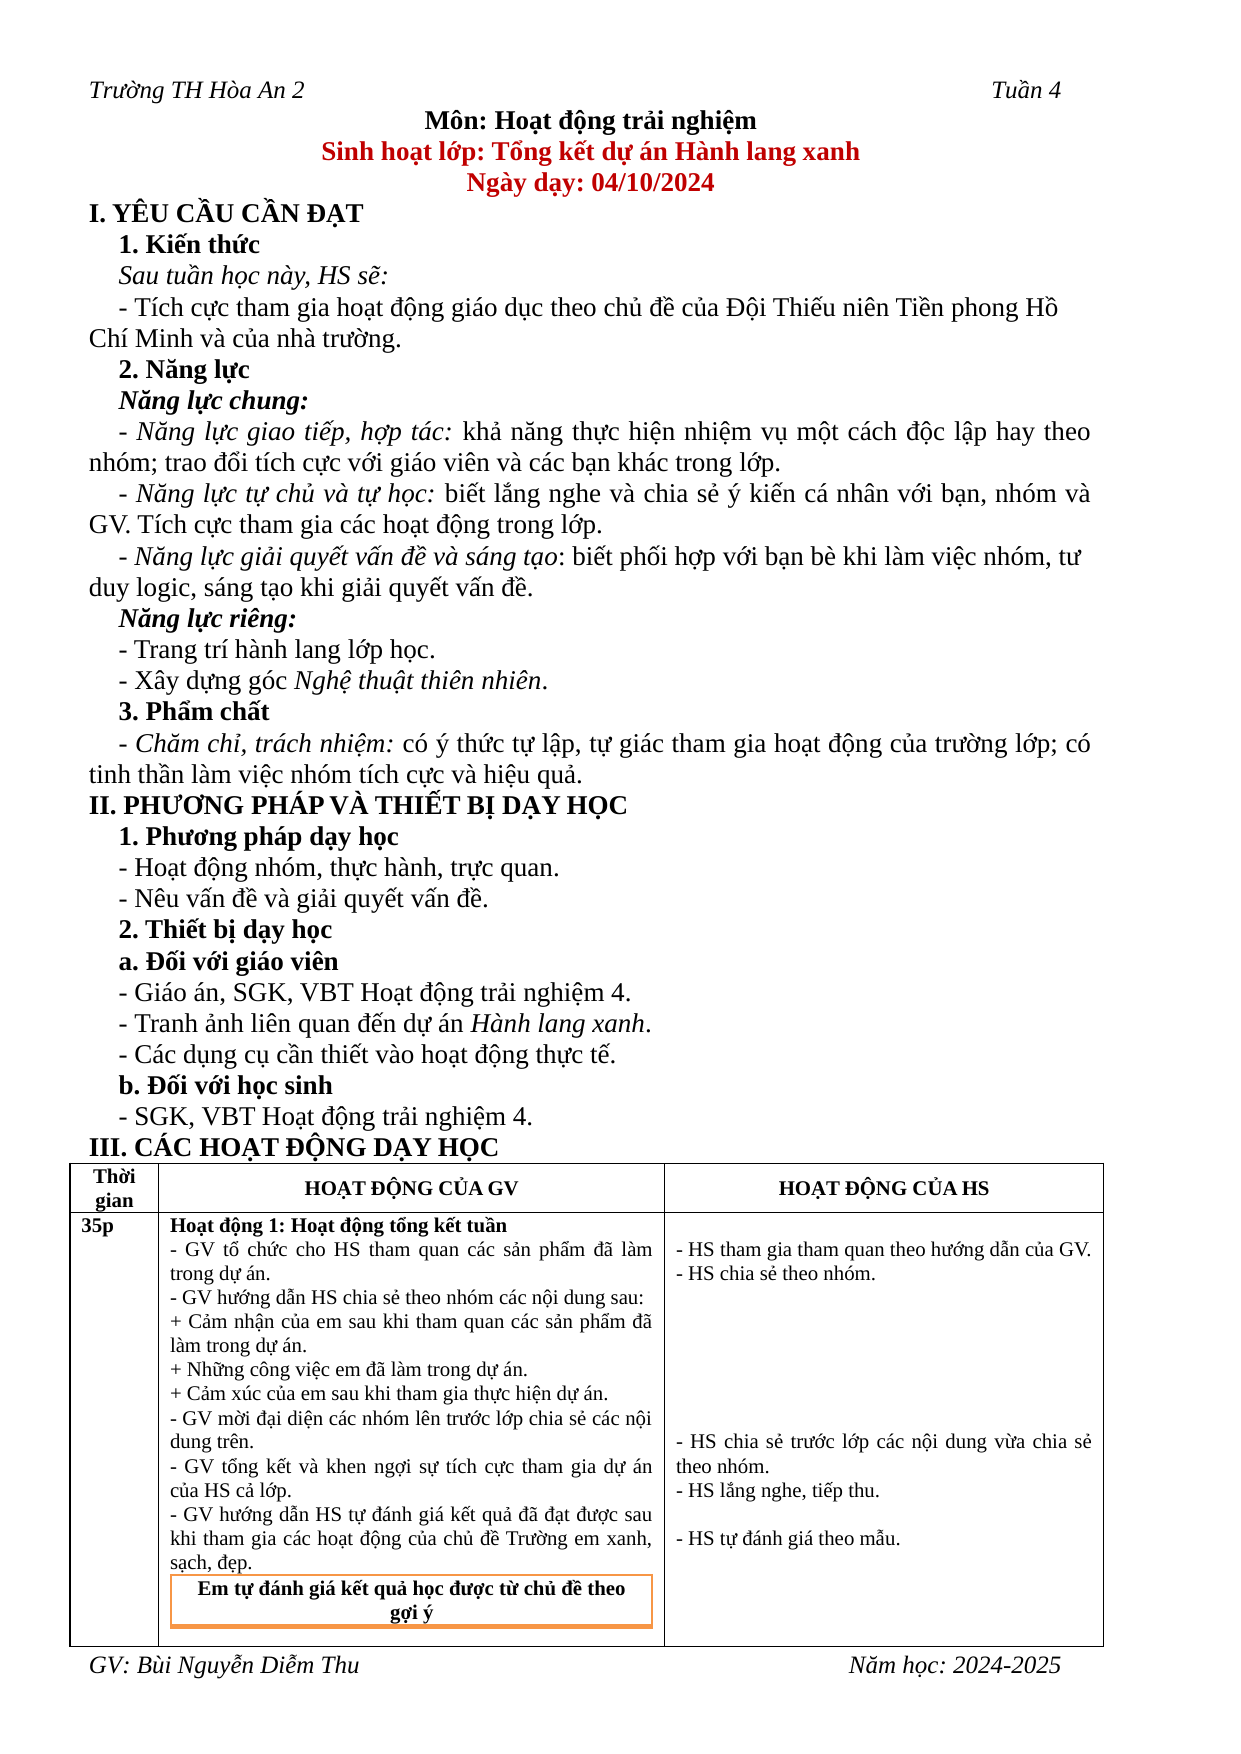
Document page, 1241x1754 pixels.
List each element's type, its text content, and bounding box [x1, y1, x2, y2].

text 2. Năng lực [89, 353, 1092, 384]
text - Năng lực giải quyết vấn đề và sáng tạo: biết phối hợp với bạn bè khi làm việc nhóm, tư duy logic, sáng tạo khi giải quyết vấn đề. [89, 540, 1092, 602]
table_header HOẠT ĐỘNG CỦA HS [665, 1164, 1103, 1212]
text - Xây dựng góc Nghệ thuật thiên nhiên. [89, 664, 1092, 696]
text - Trang trí hành lang lớp học. [89, 633, 1092, 664]
table_header Thời gian [71, 1164, 158, 1212]
text - Năng lực tự chủ và tự học: biết lắng nghe và chia sẻ ý kiến cá nhân với bạn, nhóm và GV. Tích cực tham gia các hoạt động trong lớp. [89, 477, 1092, 540]
text - Chăm chỉ, trách nhiệm: có ý thức tự lập, tự giác tham gia hoạt động của trường lớp; có tinh thần làm việc nhóm tích cực và hiệu quả. [89, 727, 1092, 789]
text Sau tuần học này, HS sẽ: [89, 259, 1092, 291]
text - Hoạt động nhóm, thực hành, trực quan. [89, 851, 1092, 882]
table_cell 35p [71, 1213, 158, 1646]
text Môn: Hoạt động trải nghiệm [89, 104, 1092, 135]
text 3. Phẩm chất [89, 696, 1092, 727]
text Ngày dạy: 04/10/2024 [89, 166, 1092, 197]
text - SGK, VBT Hoạt động trải nghiệm 4. [89, 1100, 1092, 1132]
text II. PHƯƠNG PHÁP VÀ THIẾT BỊ DẠY HỌC [89, 789, 1092, 820]
text - Tranh ảnh liên quan đến dự án Hành lang xanh. [89, 1007, 1092, 1038]
text I. YÊU CẦU CẦN ĐẠT [89, 197, 1092, 228]
text - Các dụng cụ cần thiết vào hoạt động thực tế. [89, 1038, 1092, 1069]
text - Tích cực tham gia hoạt động giáo dục theo chủ đề của Đội Thiếu niên Tiền phong Hồ Chí Minh và của nhà trường. [89, 291, 1092, 353]
text - Năng lực giao tiếp, hợp tác: khả năng thực hiện nhiệm vụ một cách độc lập hay theo nhóm; trao đổi tích cực với giáo viên và các bạn khác trong lớp. [89, 415, 1092, 477]
text b. Đối với học sinh [89, 1069, 1092, 1100]
text Năng lực chung: [89, 384, 1092, 415]
text 1. Kiến thức [89, 228, 1092, 259]
text - Giáo án, SGK, VBT Hoạt động trải nghiệm 4. [89, 976, 1092, 1007]
text 1. Phương pháp dạy học [89, 820, 1092, 851]
text III. CÁC HOẠT ĐỘNG DẠY HỌC [89, 1132, 1092, 1163]
table_header HOẠT ĐỘNG CỦA GV [159, 1164, 664, 1212]
text 2. Thiết bị dạy học [89, 913, 1092, 945]
text Sinh hoạt lớp: Tổng kết dự án Hành lang xanh [89, 135, 1092, 166]
text - Nêu vấn đề và giải quyết vấn đề. [89, 882, 1092, 913]
text a. Đối với giáo viên [89, 945, 1092, 976]
text Năng lực riêng: [89, 602, 1092, 633]
